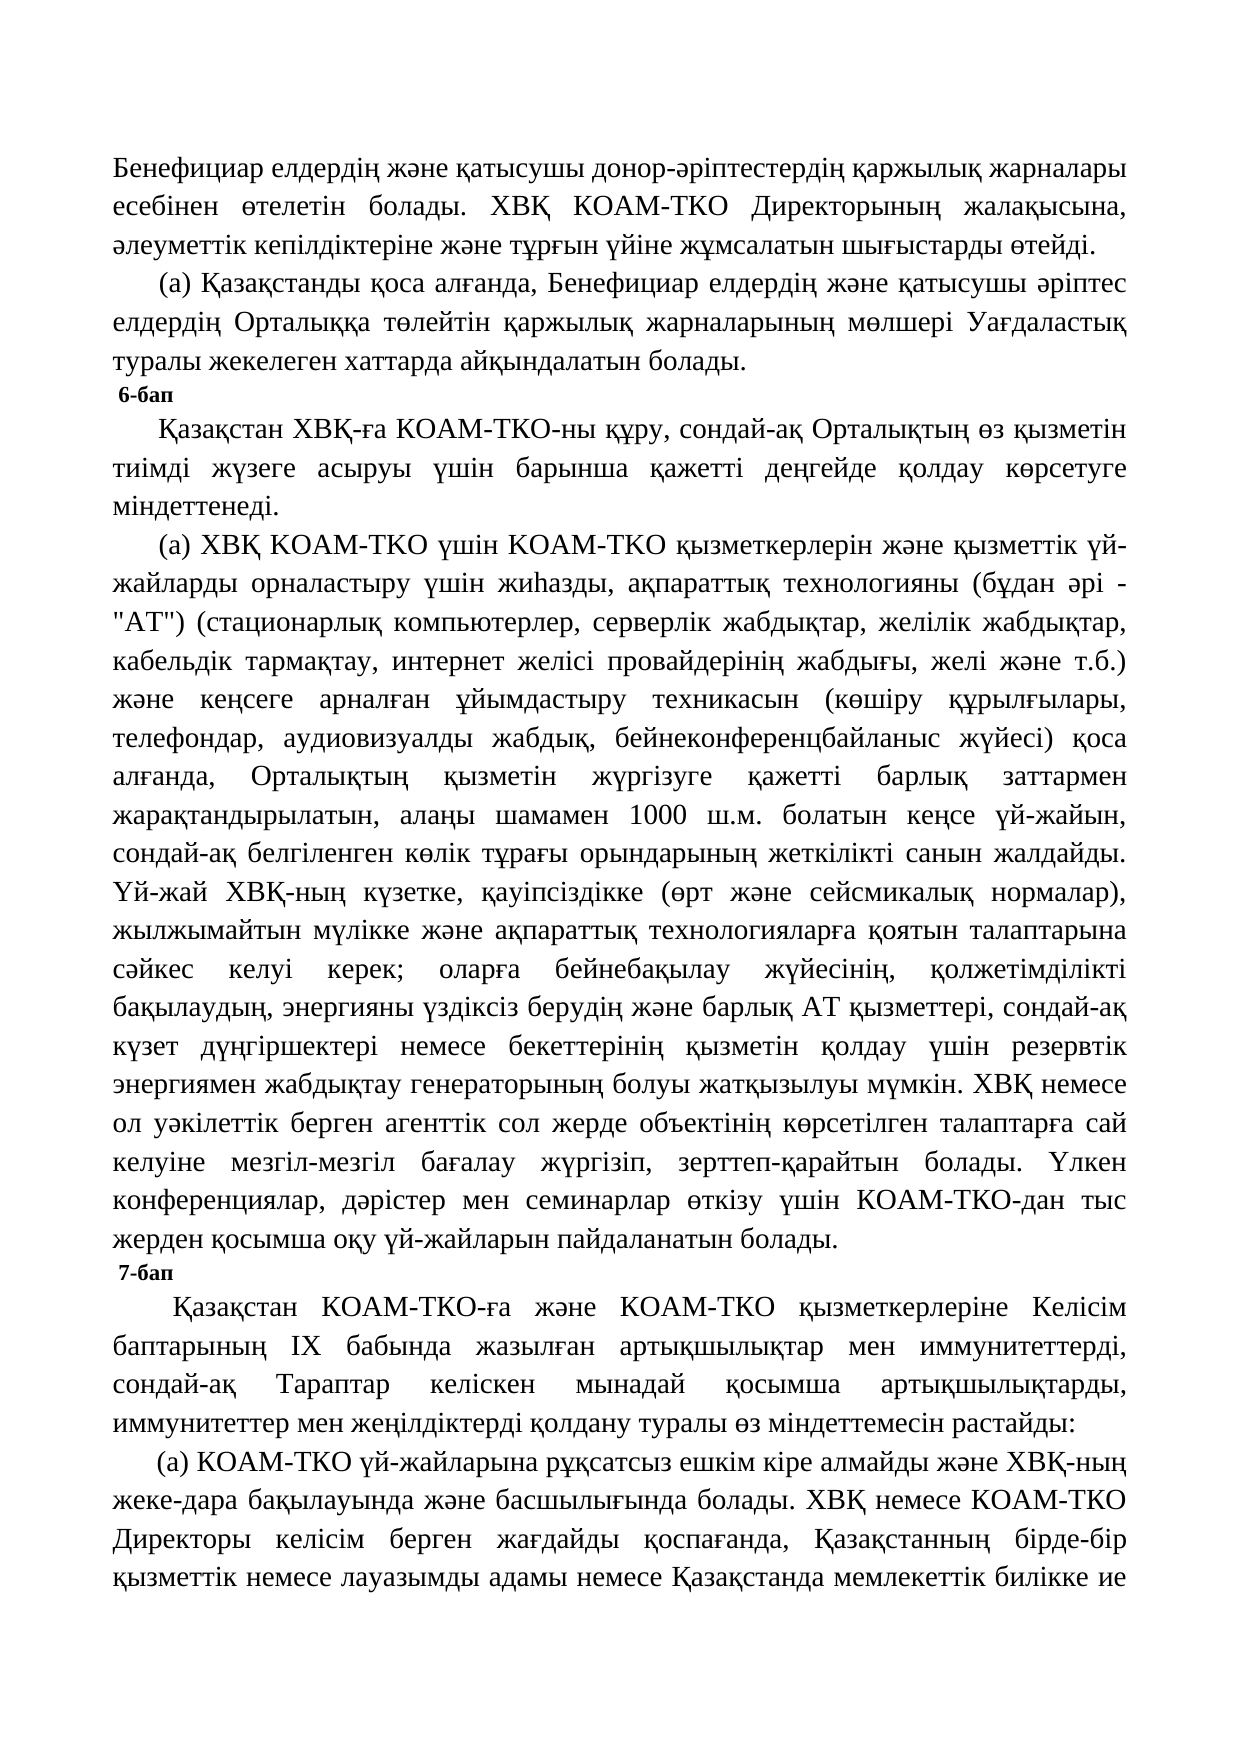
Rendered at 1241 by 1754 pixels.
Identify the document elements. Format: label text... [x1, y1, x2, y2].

text 6-бап [112, 381, 1128, 408]
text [112, 1444, 1128, 1593]
text Қазақстан КОАМ-ТКО-ға және КОАМ-ТКО қызметкерлеріне Келісім баптарының IX бабында жазылған артықшылықтар мен иммунитеттерді, сондай-ақ Тараптар келіскен мынадай қосымша артықшылықтарды, иммунитеттер мен жеңілдіктерді қолдану туралы өз міндеттемесін растайды: [112, 1289, 1128, 1439]
text (а) Қазақстанды қоса алғанда, Бенефициар елдердің және қатысушы әріптес елдердің Орталыққа төлейтін қаржылық жарналарының мөлшері Уағдаластық туралы жекелеген хаттарда айқындалатын болады. [112, 266, 1128, 376]
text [112, 150, 1128, 261]
text Қазақстан ХВҚ-ға КОАМ-ТКО-ны құру, сондай-ақ Орталықтың өз қызметін тиімді жүзеге асыруы үшін барынша қажетті деңгейде қолдау көрсетуге міндеттенеді. [112, 411, 1128, 522]
text 7-бап [112, 1259, 1128, 1286]
text (а) ХВҚ KOAM-TKO үшін KOAM-TKO қызметкерлерін және қызметтік үй-жайларды орналастыру үшін жиһазды, ақпараттық технологияны (бұдан әрі - "АТ") (стационарлық компьютерлер, серверлік жабдықтар, желілік жабдықтар, кабельдік тармақтау, интернет желісі провайдерінің жабдығы, желі және т.б.) және кеңсеге арналған ұйымдастыру техникасын (көшіру құрылғылары, телефондар, аудиовизуалды жабдық, бейнеконференцбайланыс жүйесі) қоса алғанда, Орталықтың қызметін жүргізуге қажетті барлық заттармен жарақтандырылатын, алаңы шамамен 1000 ш.м. болатын кеңсе үй-жайын, сондай-ақ белгіленген көлік тұрағы орындарының жеткілікті санын жалдайды. Үй-жай ХВҚ-ның күзетке, қауіпсіздікке (өрт және сейсмикалық нормалар), жылжымайтын мүлікке және ақпараттық технологияларға қоятын талаптарына сәйкес келуі керек; оларға бейнебақылау жүйесінің, қолжетімділікті бақылаудың, энергияны үздіксіз берудің және барлық AT қызметтері, сондай-ақ күзет дүңгіршектері немесе бекеттерінің қызметін қолдау үшін резервтік энергиямен жабдықтау генераторының болуы жатқызылуы мүмкін. ХВҚ немесе ол уәкілеттік берген агенттік сол жерде объектінің көрсетілген талаптарға сай келуіне мезгіл-мезгіл бағалау жүргізіп, зерттеп-қарайтын болады. Үлкен конференциялар, дәрістер мен семинарлар өткізу үшін КОАМ-ТКО-дан тыс жерден қосымша оқу үй-жайларын пайдаланатын болады. [112, 527, 1128, 1254]
